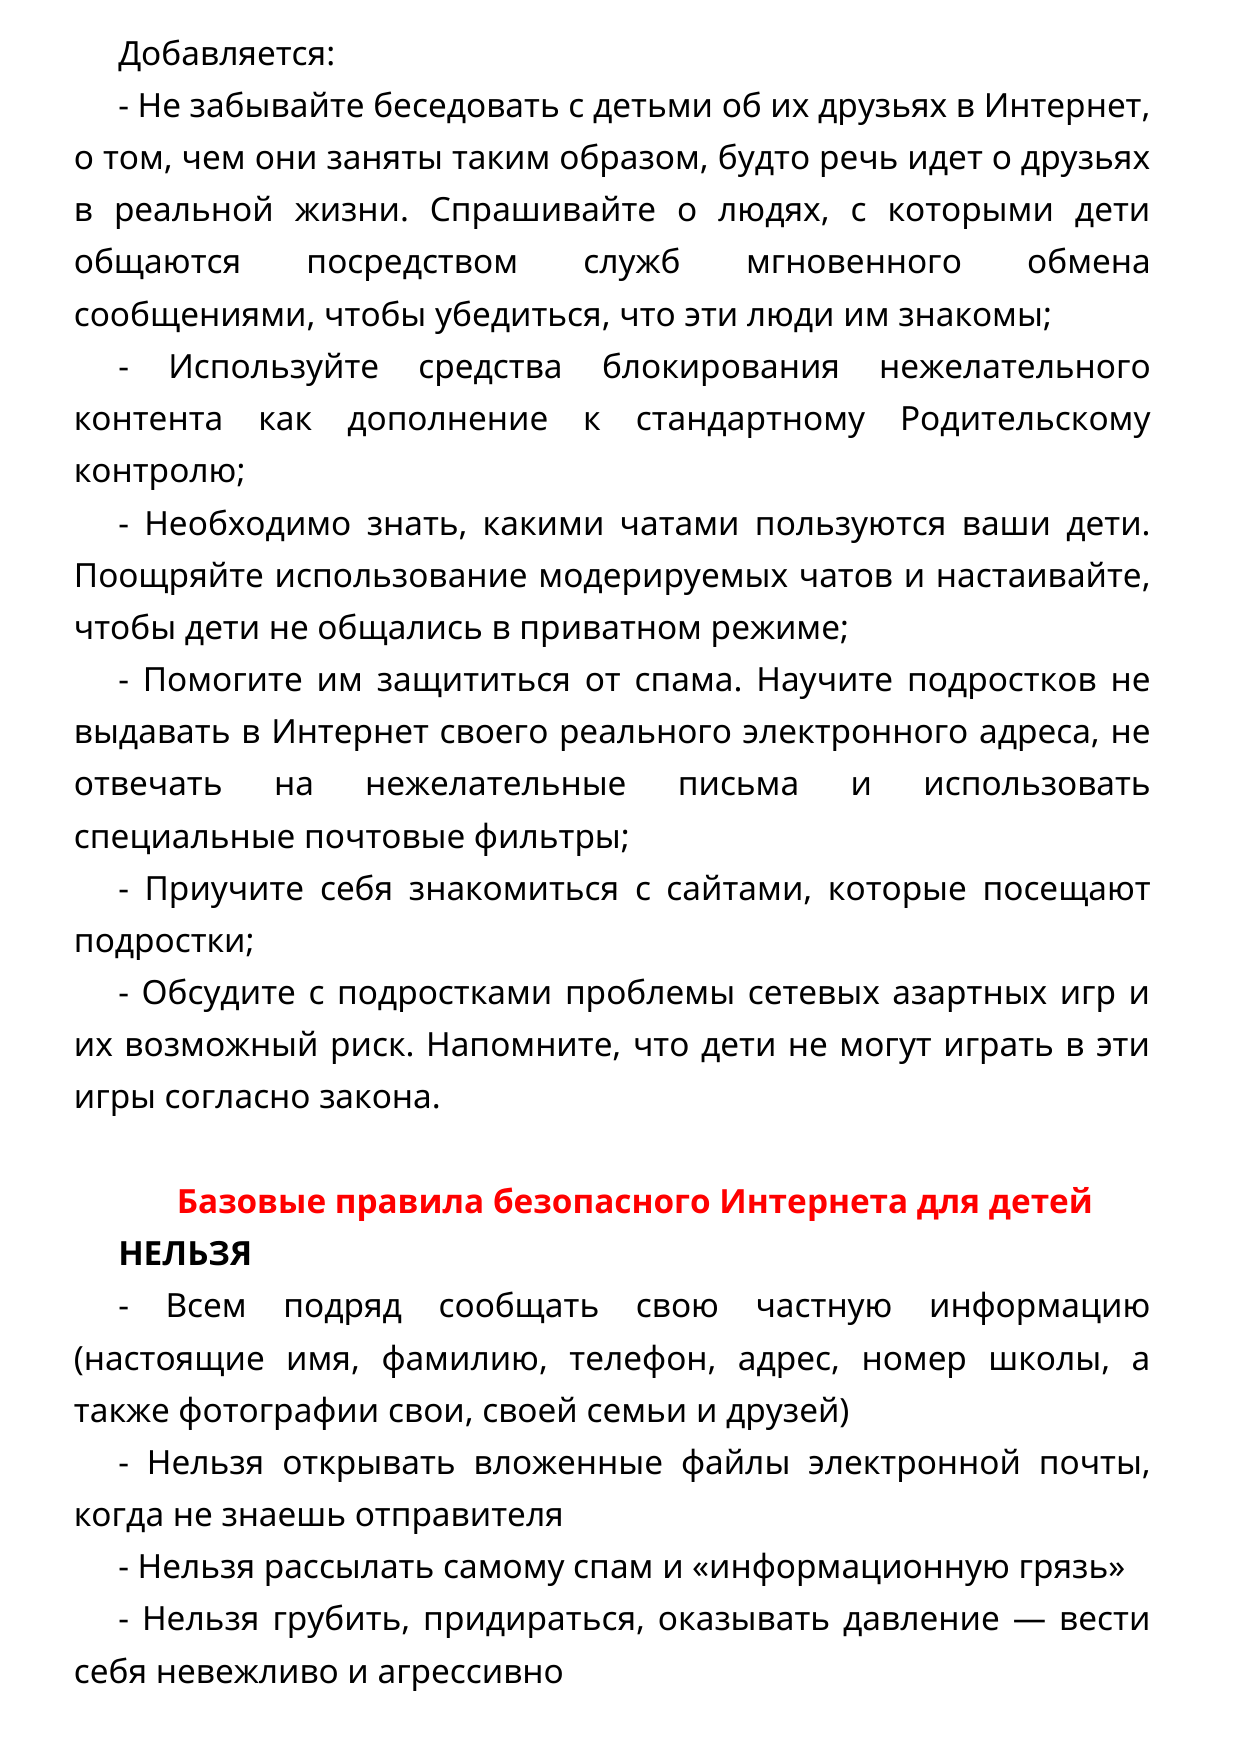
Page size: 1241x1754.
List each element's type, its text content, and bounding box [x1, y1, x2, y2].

text - Нельзя открывать вложенные файлы электронной почты, когда не знаешь отправителя [74, 1439, 1152, 1536]
text - Необходимо знать, какими чатами пользуются ваши дети. Поощряйте использование модерируемых чатов и настаивайте, чтобы дети не общались в приватном режиме; [74, 499, 1152, 649]
text - Не забывайте беседовать с детьми об их друзьях в Интернет, о том, чем они заняты таким образом, будто речь идет о друзьях в реальной жизни. Спрашивайте о людях, с которыми дети общаются посредством служб мгновенного обмена сообщениями, чтобы убедиться, что эти люди им знакомы; [74, 82, 1152, 336]
text - Используйте средства блокирования нежелательного контента как дополнение к стандартному Родительскому контролю; [74, 343, 1152, 492]
text - Помогите им защититься от спама. Научите подростков не выдавать в Интернет своего реального электронного адреса, не отвечать на нежелательные письма и использовать специальные почтовые фильтры; [74, 656, 1152, 858]
text Добавляется: [74, 29, 1152, 75]
text НЕЛЬЗЯ [74, 1230, 1152, 1275]
text - Приучите себя знакомиться с сайтами, которые посещают подростки; [74, 864, 1152, 962]
text - Нельзя рассылать самому спам и «информационную грязь» [74, 1543, 1152, 1588]
text - Нельзя грубить, придираться, оказывать давление — вести себя невежливо и агрессивно [74, 1595, 1152, 1693]
text Базовые правила безопасного Интернета для детей [74, 1178, 1152, 1223]
text - Всем подряд сообщать свою частную информацию (настоящие имя, фамилию, телефон, адрес, номер школы, а также фотографии свои, своей семьи и друзей) [74, 1282, 1152, 1432]
text - Обсудите с подростками проблемы сетевых азартных игр и их возможный риск. Напомните, что дети не могут играть в эти игры согласно закона. [74, 969, 1152, 1119]
